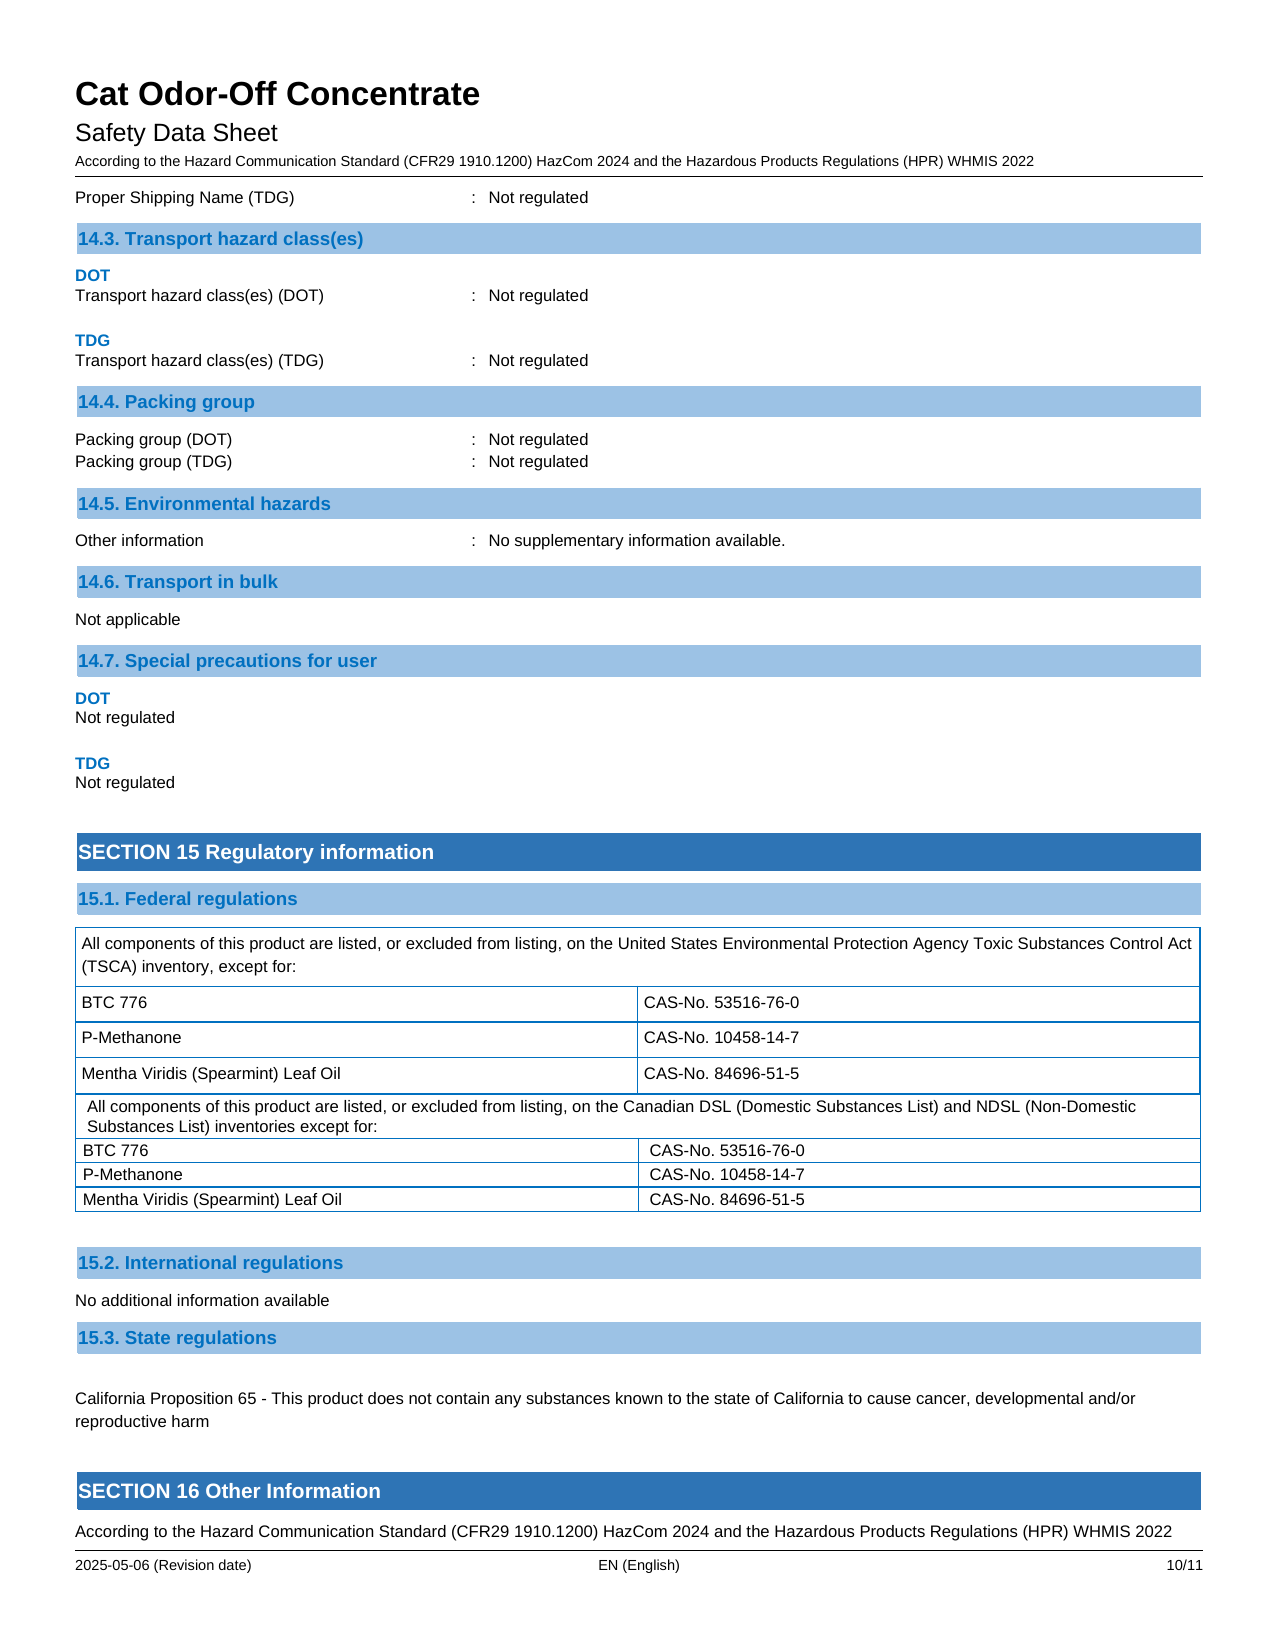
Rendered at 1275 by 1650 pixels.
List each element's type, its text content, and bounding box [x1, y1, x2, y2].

table_header : [459, 429, 488, 452]
table_cell : [459, 350, 488, 373]
table_cell BTC 776 [76, 1139, 638, 1162]
table_header No supplementary information available. [488, 531, 1203, 554]
table_header TDG [75, 331, 1203, 350]
table_cell Mentha Viridis (Spearmint) Leaf Oil [76, 1058, 637, 1093]
subtitle 15.1. Federal regulations [79, 884, 1200, 914]
subtitle 14.7. Special precautions for user [79, 646, 1200, 676]
table_cell P-Methanone [76, 1023, 637, 1057]
table_header TDG [75, 754, 1203, 773]
table_cell CAS-No. 10458-14-7 [639, 1163, 1200, 1186]
table_header All components of this product are listed, or excluded from listing, on the Canadian DSL (Domestic Substances List) and NDSL (Non-Domestic Substances List) inventories except for: [76, 1095, 1200, 1138]
table_cell Not regulated [488, 188, 1203, 210]
table_cell Transport hazard class(es) (TDG) [75, 350, 459, 373]
table_cell Mentha Viridis (Spearmint) Leaf Oil [76, 1188, 638, 1211]
table_cell Packing group (TDG) [75, 452, 459, 475]
table_header : [459, 531, 488, 554]
text Not applicable [75, 610, 1200, 629]
table_cell BTC 776 [76, 987, 637, 1021]
table_cell : [459, 285, 488, 308]
table_cell : [459, 188, 488, 210]
table_cell Not regulated [75, 773, 1203, 796]
table_header Packing group (DOT) [75, 429, 459, 452]
text According to the Hazard Communication Standard (CFR29 1910.1200) HazCom 2024 and the Hazardous Products Regulations (HPR) WHMIS 2022 [75, 1522, 1200, 1541]
text No additional information available [75, 1291, 1200, 1310]
subtitle 14.3. Transport hazard class(es) [79, 224, 1200, 253]
table_header Not regulated [488, 429, 1203, 452]
table_header All components of this product are listed, or excluded from listing, on the United States Environmental Protection Agency Toxic Substances Control Act (TSCA) inventory, except for: [76, 928, 1199, 986]
subtitle 14.5. Environmental hazards [79, 489, 1200, 518]
table_cell CAS-No. 10458-14-7 [638, 1023, 1199, 1057]
table_cell Not regulated [75, 708, 1203, 731]
table_cell CAS-No. 84696-51-5 [638, 1058, 1199, 1093]
table_header DOT [75, 689, 1203, 708]
table_header DOT [75, 266, 1203, 285]
subtitle SECTION 16 Other Information [79, 1473, 1200, 1509]
table_cell Not regulated [488, 452, 1203, 475]
subtitle 14.4. Packing group [79, 387, 1200, 416]
table_cell CAS-No. 84696-51-5 [639, 1188, 1200, 1211]
table_cell Proper Shipping Name (TDG) [75, 188, 459, 210]
table_cell CAS-No. 53516-76-0 [639, 1139, 1200, 1162]
subtitle 15.2. International regulations [79, 1248, 1200, 1278]
table_cell Transport hazard class(es) (DOT) [75, 285, 459, 308]
subtitle 15.3. State regulations [79, 1323, 1200, 1353]
table_cell P-Methanone [76, 1163, 638, 1186]
table_header Other information [75, 531, 459, 554]
table_cell : [459, 452, 488, 475]
table_cell Not regulated [488, 350, 1203, 373]
subtitle SECTION 15 Regulatory information [79, 834, 1200, 870]
subtitle 14.6. Transport in bulk [79, 568, 1200, 597]
table_cell Not regulated [488, 285, 1203, 308]
table_cell CAS-No. 53516-76-0 [638, 987, 1199, 1021]
table_header California Proposition 65 - This product does not contain any substances known to the state of California to cause cancer, developmental and/or reproductive harm [75, 1389, 1200, 1434]
